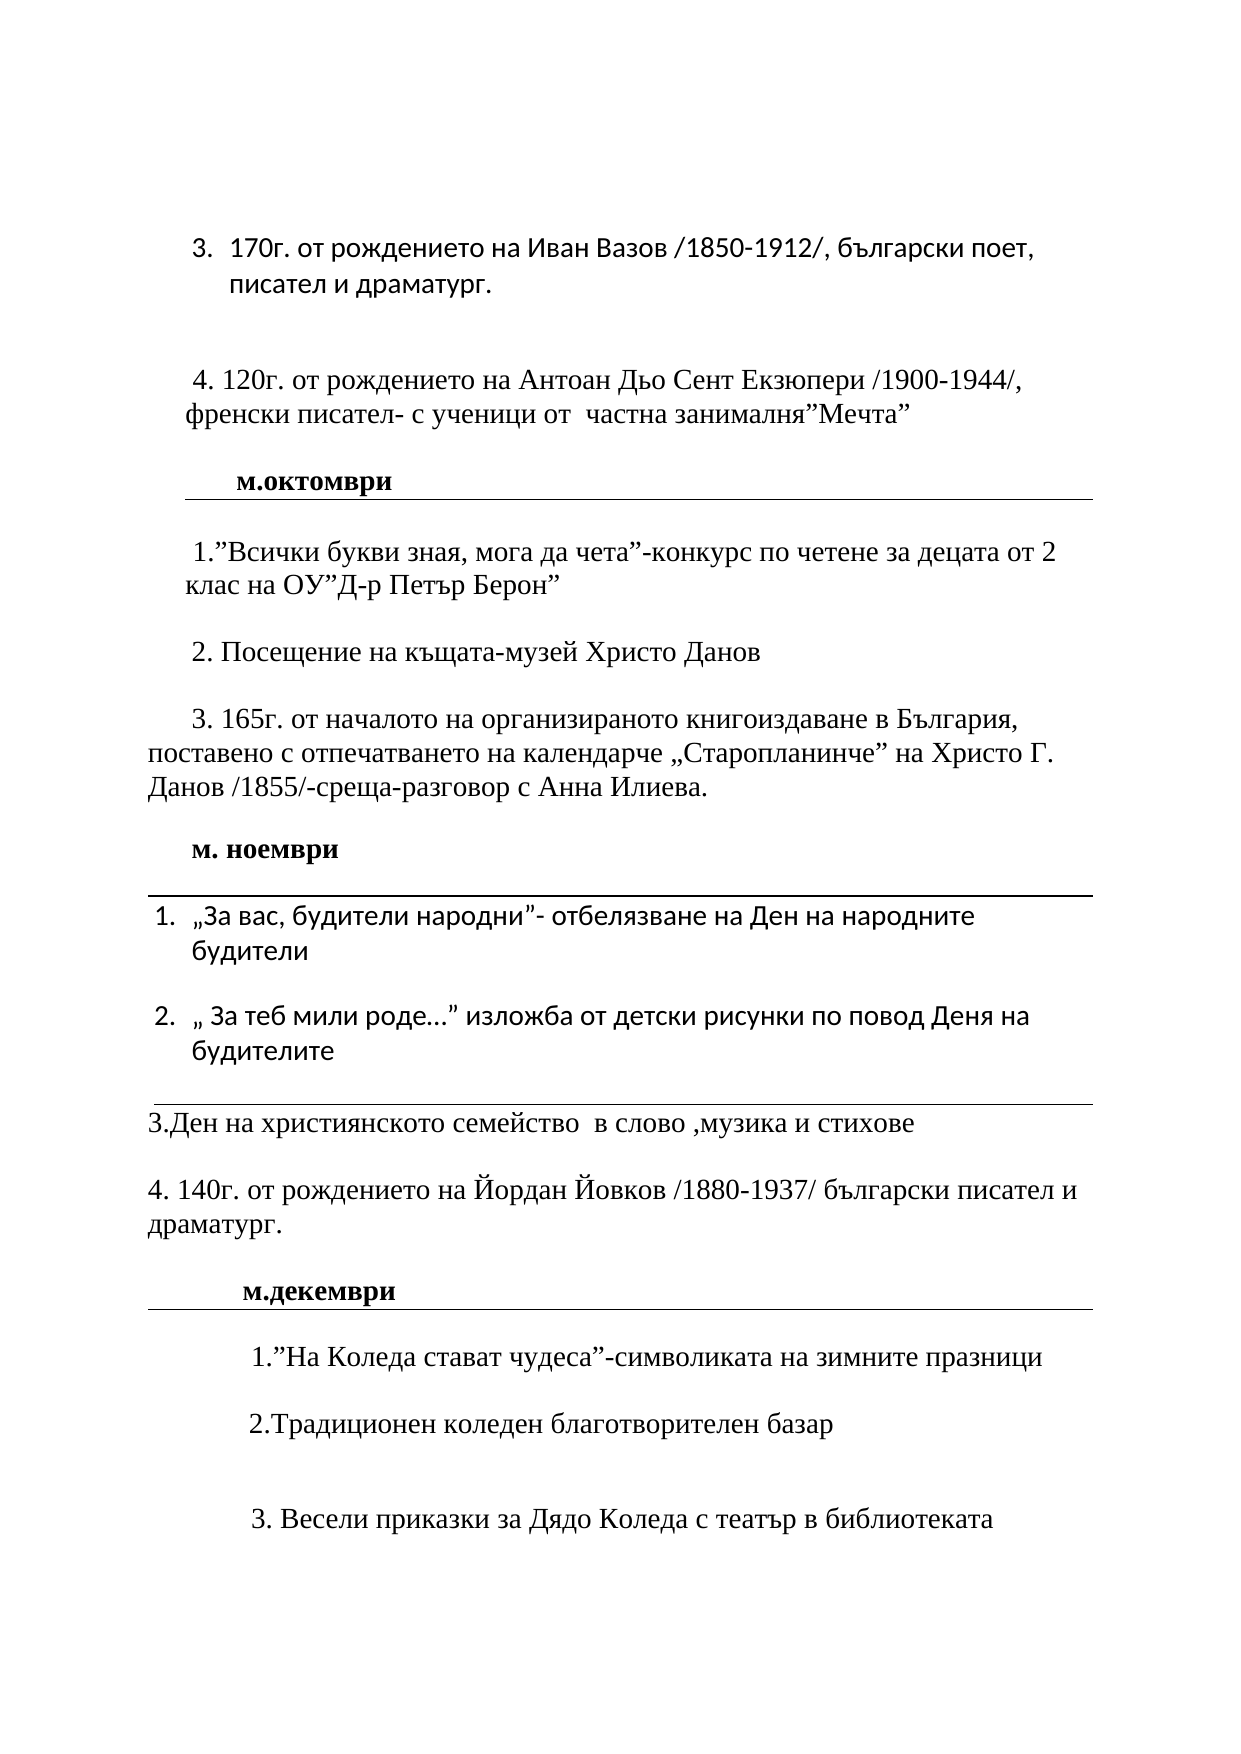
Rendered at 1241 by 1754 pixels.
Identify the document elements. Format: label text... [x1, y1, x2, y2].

text м. ноември [148, 831, 1093, 864]
text 2. Посещение на къщата-музей Христо Данов [148, 634, 1093, 668]
list „ За теб мили роде…” изложба от детски рисунки по повод Деня на будителите [154, 997, 1093, 1068]
list „За вас, будители народни”- отбелязване на Ден на народните будители [154, 897, 1093, 968]
text 4. 140г. от рождението на Йордан Йовков /1880-1937/ български писател и драматург. [148, 1172, 1093, 1239]
text 1.”Всички букви зная, мога да чета”-конкурс по четене за децата от 2 клас на ОУ”Д-р Петър Берон” [185, 534, 1093, 601]
text м.декември [148, 1273, 1093, 1309]
text 4. 120г. от рождението на Антоан Дьо Сент Екзюпери /1900-1944/, френски писател- с ученици от частна занималня”Мечта” [185, 362, 1093, 429]
text 3. Весели приказки за Дядо Коледа с театър в библиотеката [185, 1501, 1093, 1535]
text 2.Традиционен коледен благотворителен базар [154, 1406, 1093, 1439]
list 170г. от рождението на Иван Вазов /1850-1912/, български поет, писател и драматург. [191, 229, 1093, 301]
text 3.Ден на християнското семейство в слово ,музика и стихове [148, 1105, 1093, 1139]
text 3. 165г. от началото на организираното книгоиздаване в България, поставено с отпечатването на календарче „Старопланинче” на Христо Г. Данов /1855/-среща-разговор с Анна Илиева. [148, 702, 1093, 802]
text 1.”На Коледа стават чудеса”-символиката на зимните празници [185, 1339, 1093, 1372]
text м.октомври [185, 463, 1093, 499]
